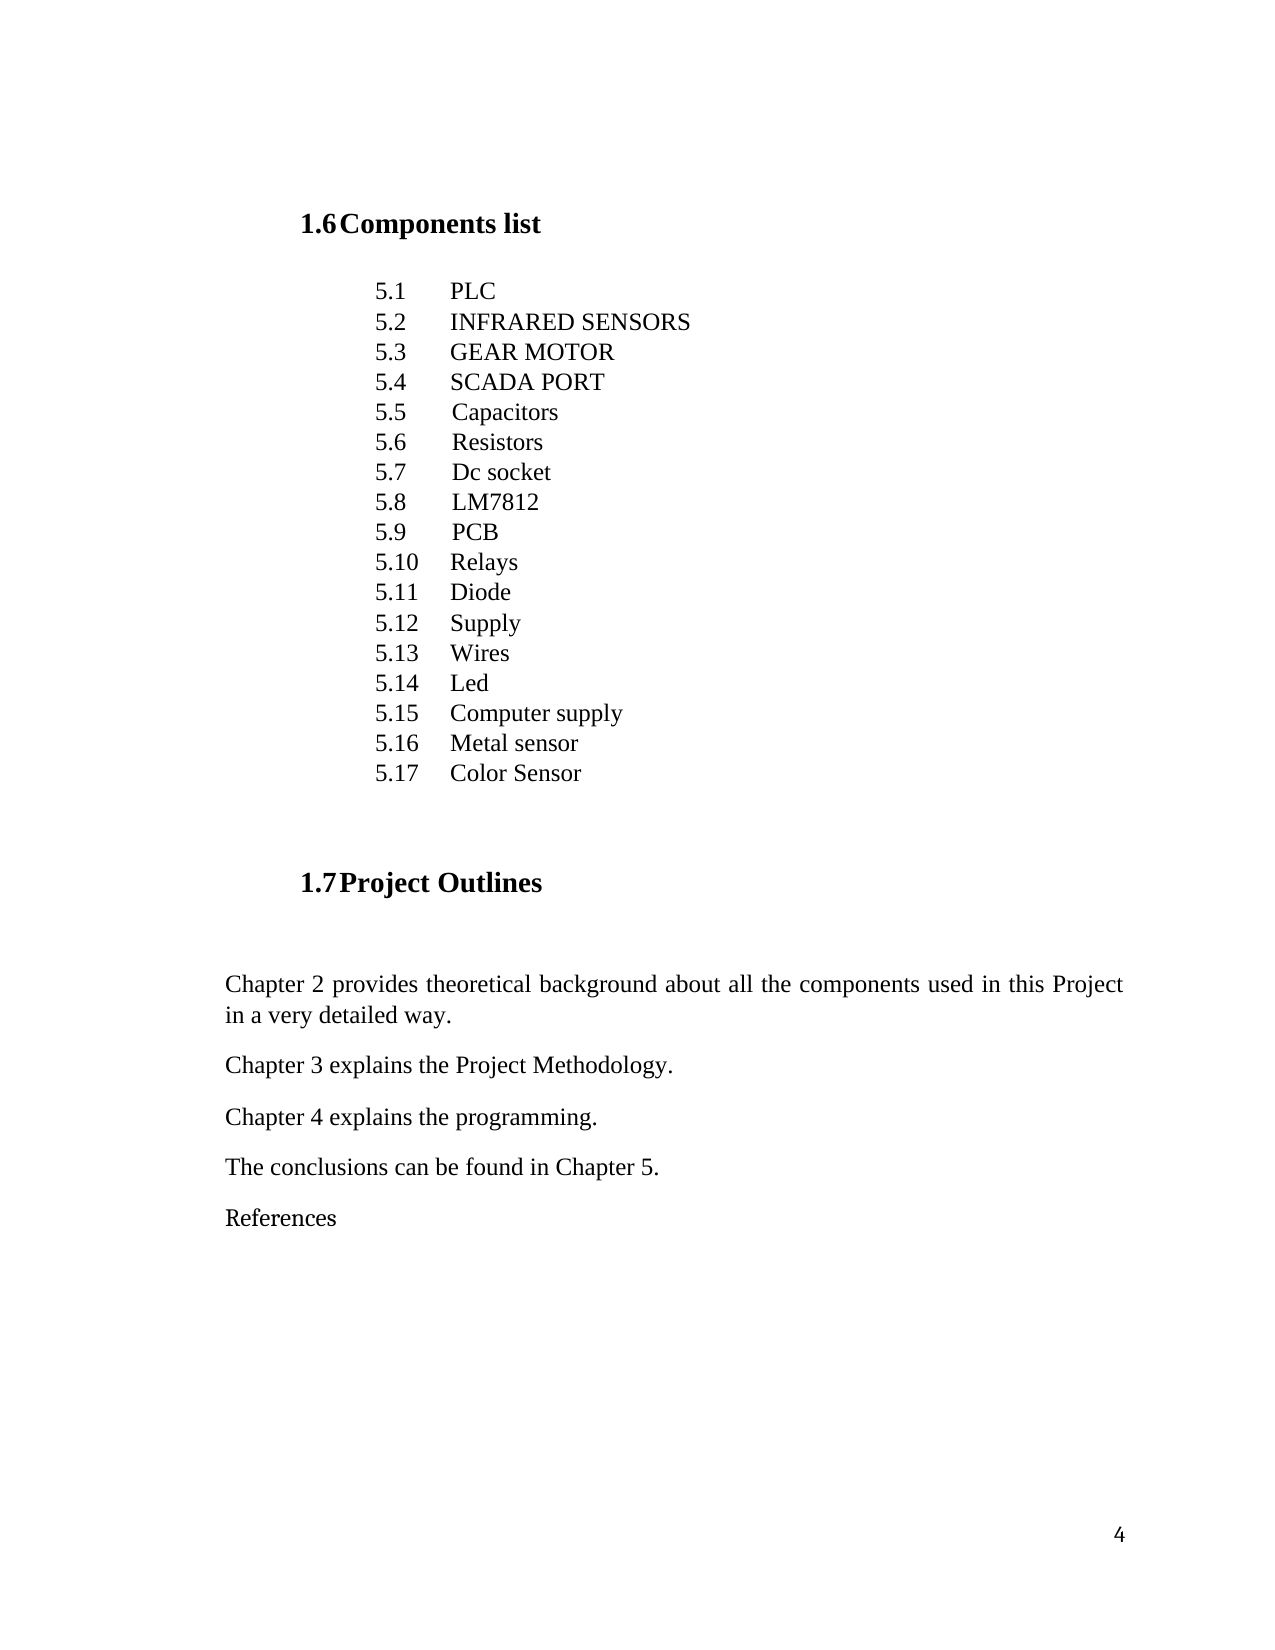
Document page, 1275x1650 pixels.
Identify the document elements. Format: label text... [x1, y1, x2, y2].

list 5.2 INFRARED SENSORS [375, 307, 1125, 335]
list Dc socket [375, 457, 1125, 486]
list LM7812 [375, 487, 1125, 516]
list Diode [375, 577, 1125, 606]
list Relays [375, 547, 1125, 576]
list Wires [375, 638, 1125, 666]
list 5.1 PLC [375, 276, 1125, 305]
list Resistors [375, 427, 1125, 456]
list Supply [375, 608, 1125, 636]
list Led [375, 668, 1125, 697]
list SCADA PORT [375, 367, 1125, 396]
text Chapter 3 explains the Project Methodology. [225, 1051, 1125, 1079]
list Capacitors [375, 397, 1125, 426]
text Chapter 2 provides theoretical background about all the components used in this Project in a very detailed way. [225, 969, 1125, 1028]
list Components list [300, 206, 1125, 239]
text References [225, 1203, 1125, 1232]
list Color Sensor [375, 758, 1125, 787]
list Metal sensor [375, 728, 1125, 757]
list Project Outlines [300, 865, 1125, 899]
list Computer supply [375, 698, 1125, 727]
list PCB [375, 517, 1125, 546]
text Chapter 4 explains the programming. [225, 1102, 1125, 1130]
list 5.3 GEAR MOTOR [375, 337, 1125, 365]
text The conclusions can be found in Chapter 5. [225, 1152, 1125, 1181]
